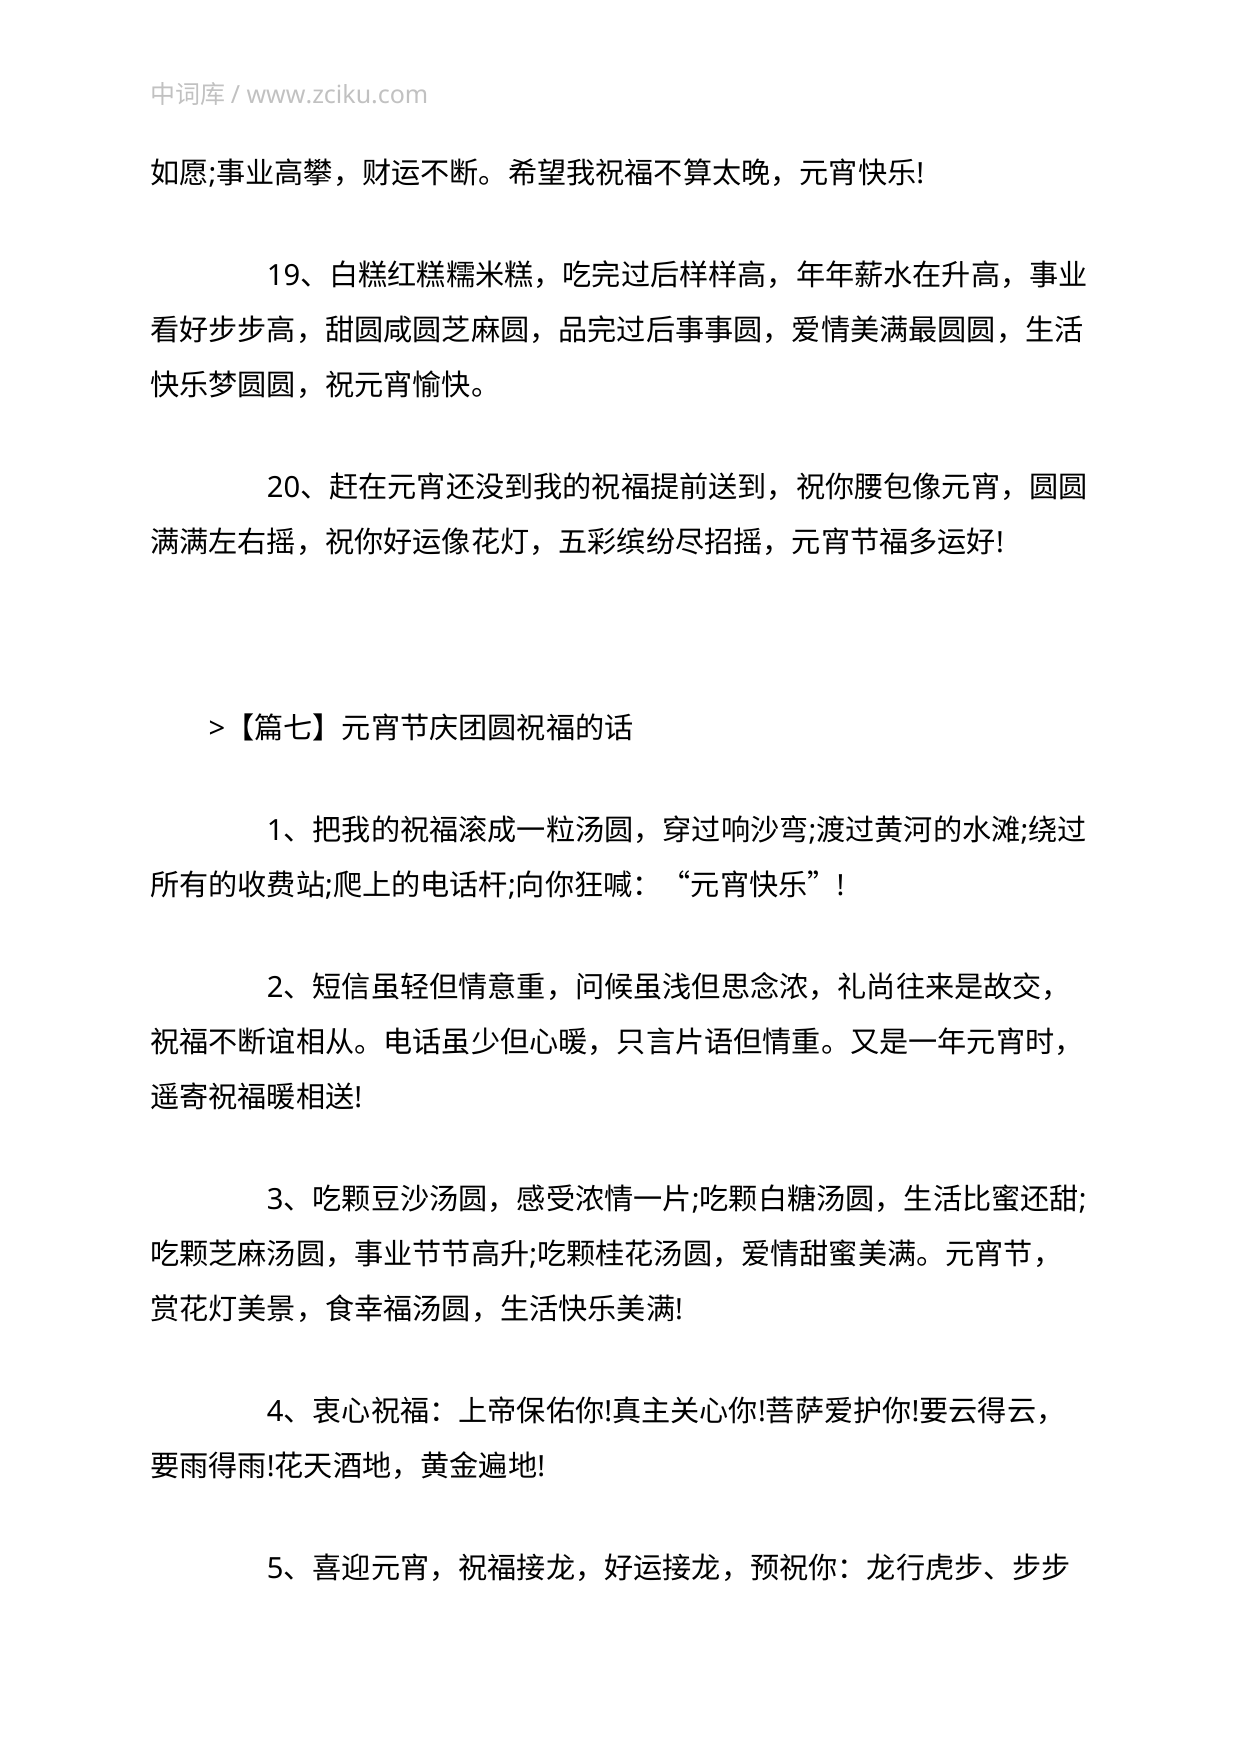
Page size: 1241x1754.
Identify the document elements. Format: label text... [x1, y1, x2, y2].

text 3、吃颗豆沙汤圆，感受浓情一片;吃颗白糖汤圆，生活比蜜还甜;吃颗芝麻汤圆，事业节节高升;吃颗桂花汤圆，爱情甜蜜美满。元宵节，赏花灯美景，食幸福汤圆，生活快乐美满! [150, 1176, 1090, 1328]
text 1、把我的祝福滚成一粒汤圆，穿过响沙弯;渡过黄河的水滩;绕过所有的收费站;爬上的电话杆;向你狂喊：“元宵快乐”! [150, 807, 1090, 904]
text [150, 1544, 1090, 1587]
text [150, 150, 1090, 192]
text 20、赶在元宵还没到我的祝福提前送到，祝你腰包像元宵，圆圆满满左右摇，祝你好运像花灯，五彩缤纷尽招摇，元宵节福多运好! [150, 464, 1090, 561]
text 4、衷心祝福：上帝保佑你!真主关心你!菩萨爱护你!要云得云，要雨得雨!花天酒地，黄金遍地! [150, 1388, 1090, 1485]
text 2、短信虽轻但情意重，问候虽浅但思念浓，礼尚往来是故交，祝福不断谊相从。电话虽少但心暖，只言片语但情重。又是一年元宵时，遥寄祝福暖相送! [150, 964, 1090, 1116]
text >【篇七】元宵节庆团圆祝福的话 [150, 705, 1090, 747]
text 19、白糕红糕糯米糕，吃完过后样样高，年年薪水在升高，事业看好步步高，甜圆咸圆芝麻圆，品完过后事事圆，爱情美满最圆圆，生活快乐梦圆圆，祝元宵愉快。 [150, 252, 1090, 404]
